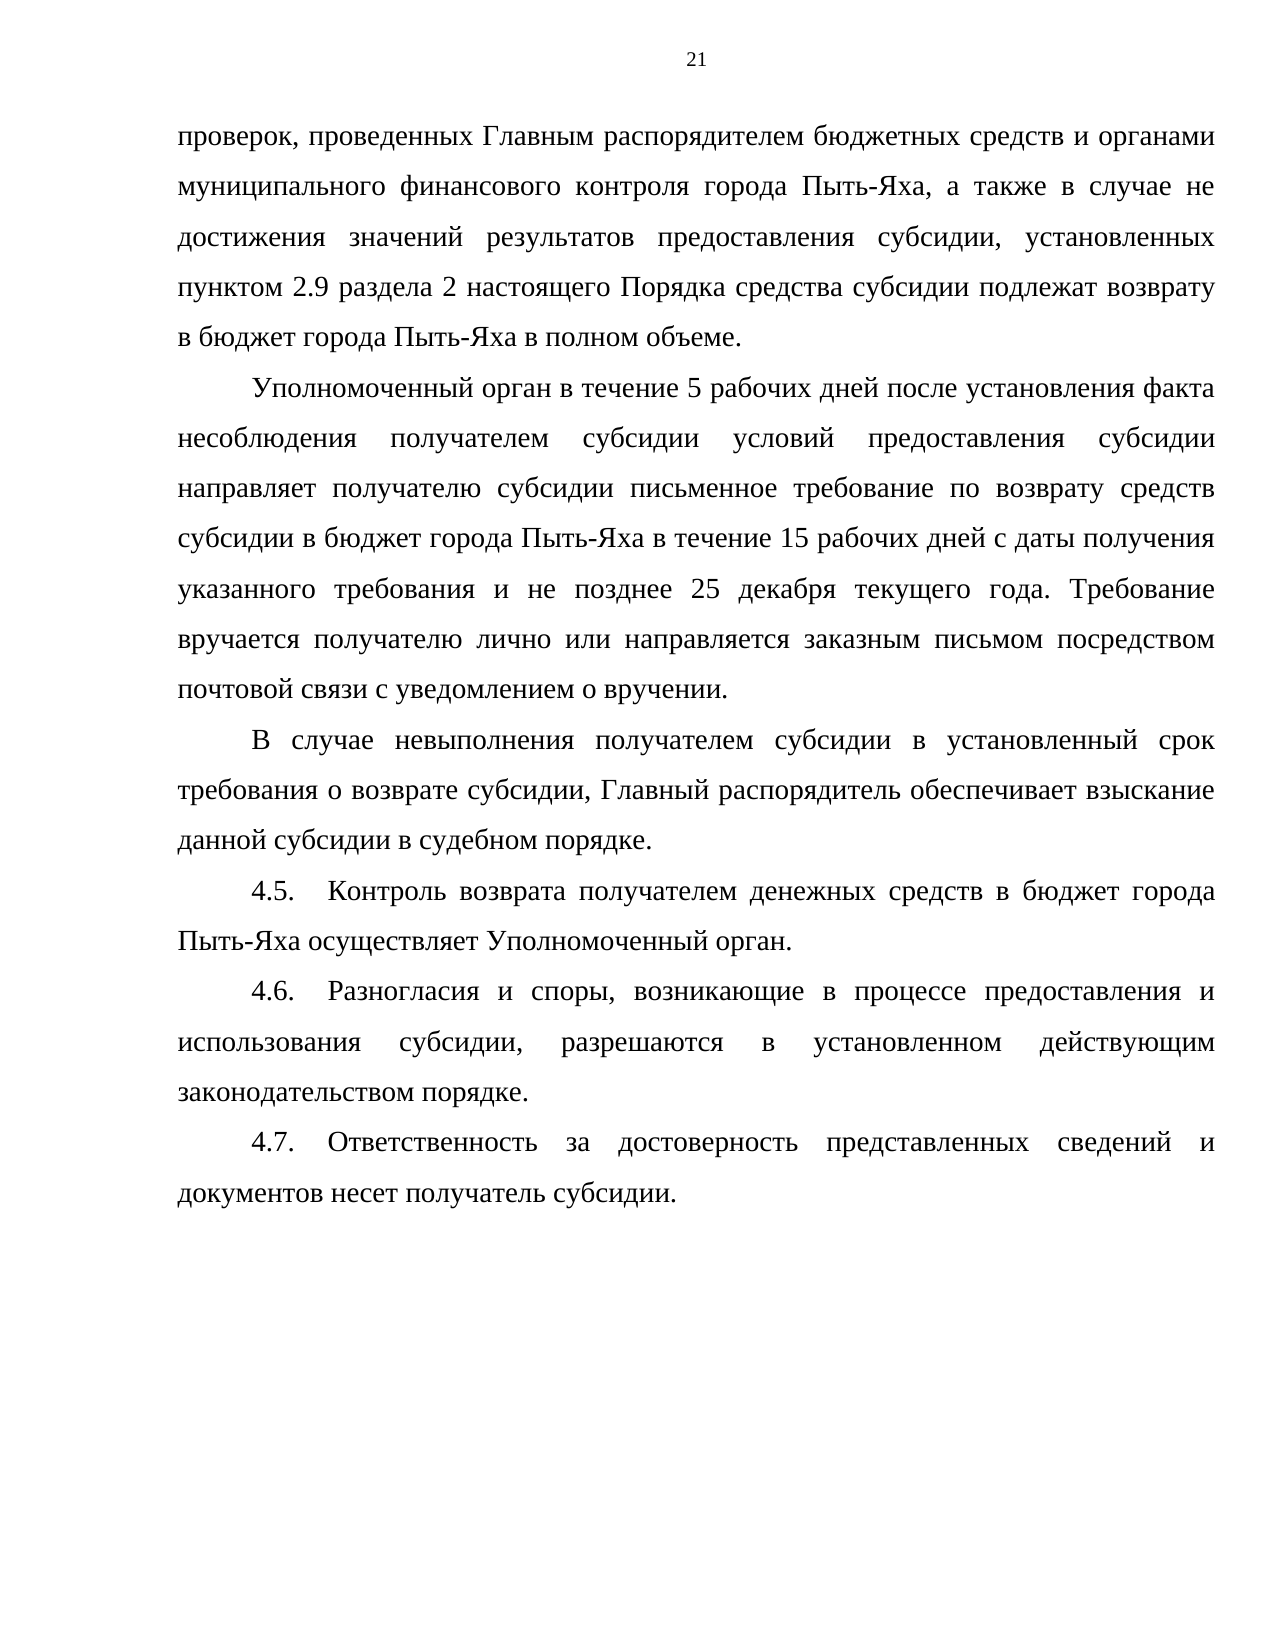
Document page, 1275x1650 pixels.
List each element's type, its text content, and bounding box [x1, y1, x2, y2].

text 4.6. Разногласия и споры, возникающие в процессе предоставления и использования субсидии, разрешаются в установленном действующим законодательством порядке. [177, 973, 1216, 1108]
text 4.5. Контроль возврата получателем денежных средств в бюджет города Пыть-Яха осуществляет Уполномоченный орган. [177, 873, 1216, 957]
text 4.7. Ответственность за достоверность представленных сведений и документов несет получатель субсидии. [177, 1124, 1216, 1208]
text Уполномоченный орган в течение 5 рабочих дней после установления факта несоблюдения получателем субсидии условий предоставления субсидии направляет получателю субсидии письменное требование по возврату средств субсидии в бюджет города Пыть-Яха в течение 15 рабочих дней с даты получения указанного требования и не позднее 25 декабря текущего года. Требование вручается получателю лично или направляется заказным письмом посредством почтовой связи с уведомлением о вручении. [177, 370, 1216, 705]
text В случае невыполнения получателем субсидии в установленный срок требования о возврате субсидии, Главный распорядитель обеспечивает взыскание данной субсидии в судебном порядке. [177, 722, 1216, 856]
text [177, 118, 1216, 353]
